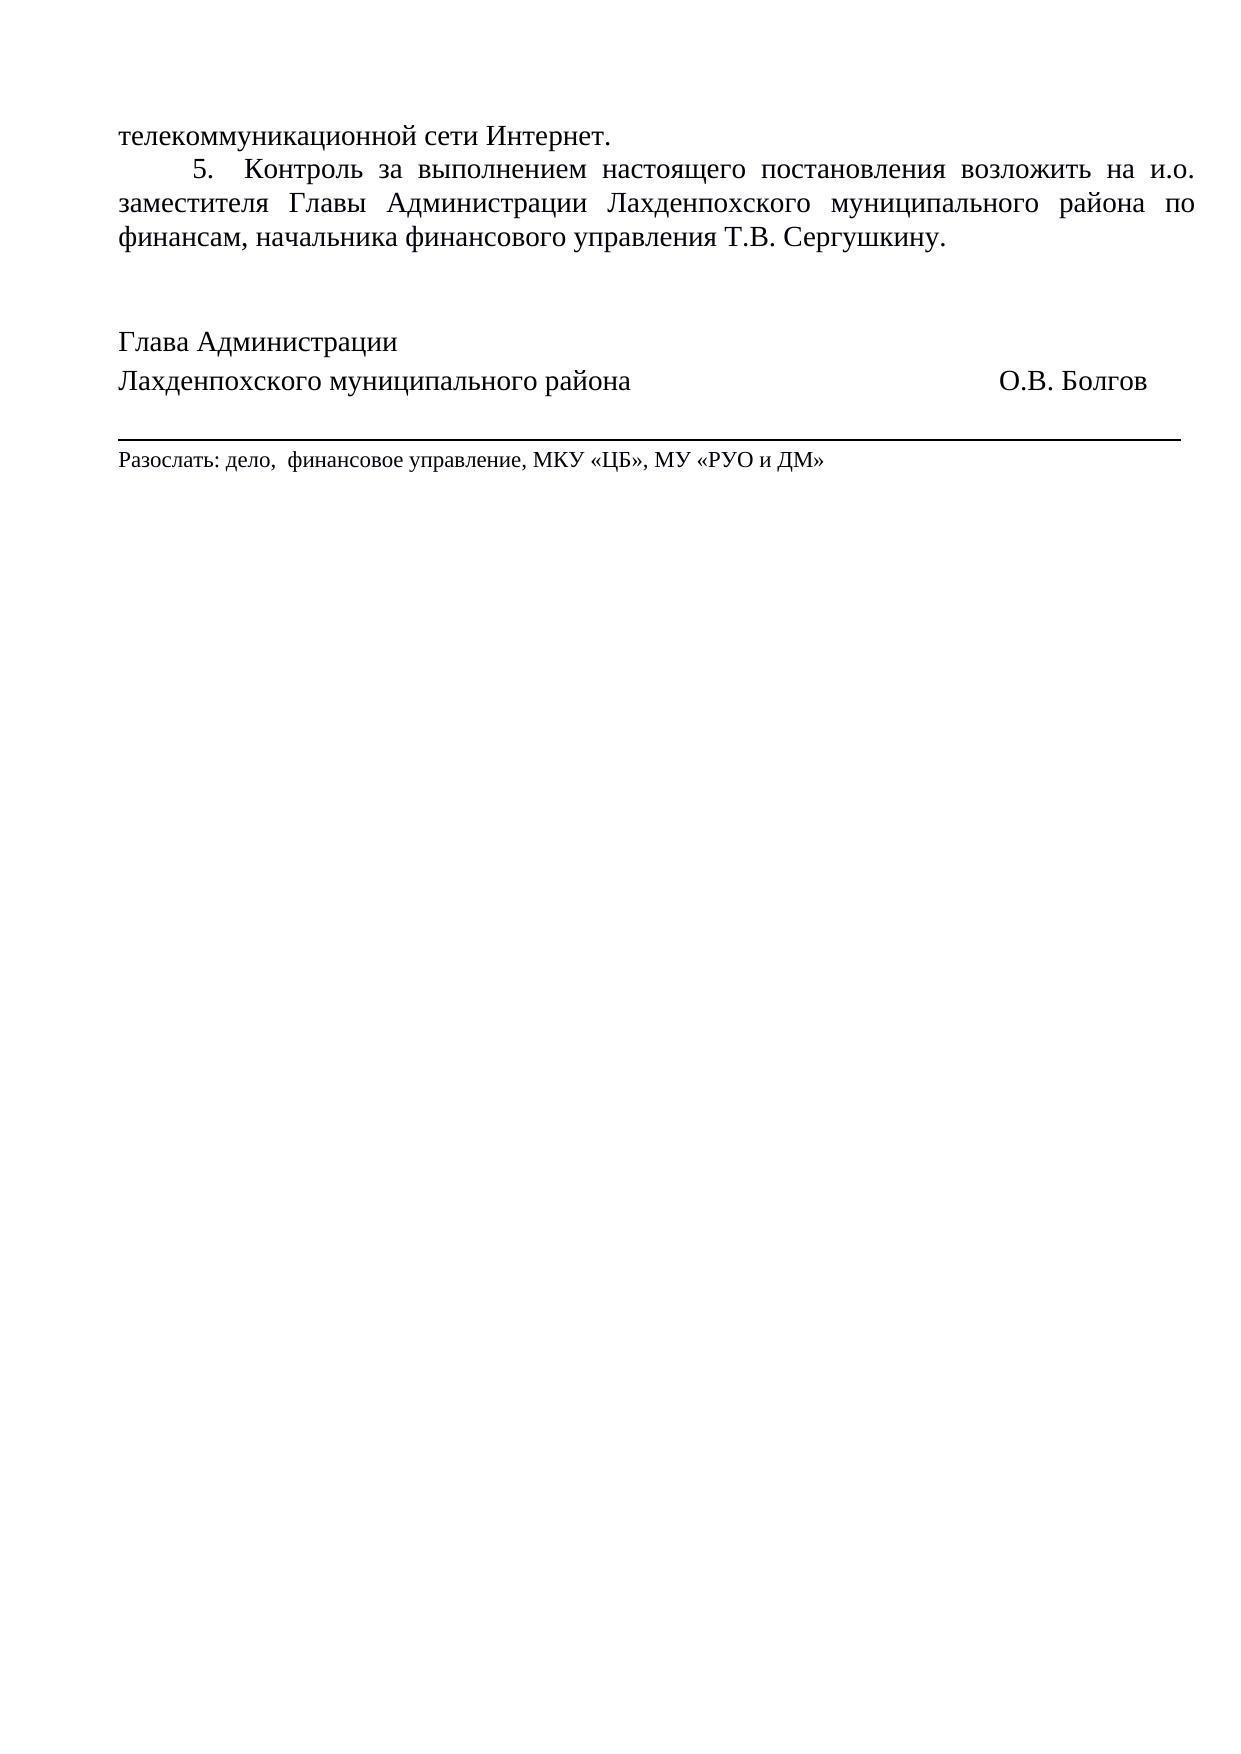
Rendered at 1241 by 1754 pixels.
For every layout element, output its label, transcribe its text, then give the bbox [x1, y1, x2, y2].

text Глава Администрации [118, 324, 1181, 358]
text Лахденпохского муниципального района О.В. Болгов [118, 363, 1181, 396]
text Разослать: дело, финансовое управление, МКУ «ЦБ», МУ «РУО и ДМ» [118, 446, 1181, 473]
text 5. Контроль за выполнением настоящего постановления возложить на и.о. заместителя Главы Администрации Лахденпохского муниципального района по финансам, начальника финансового управления Т.В. Сергушкину. [118, 152, 1196, 252]
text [118, 118, 1196, 152]
